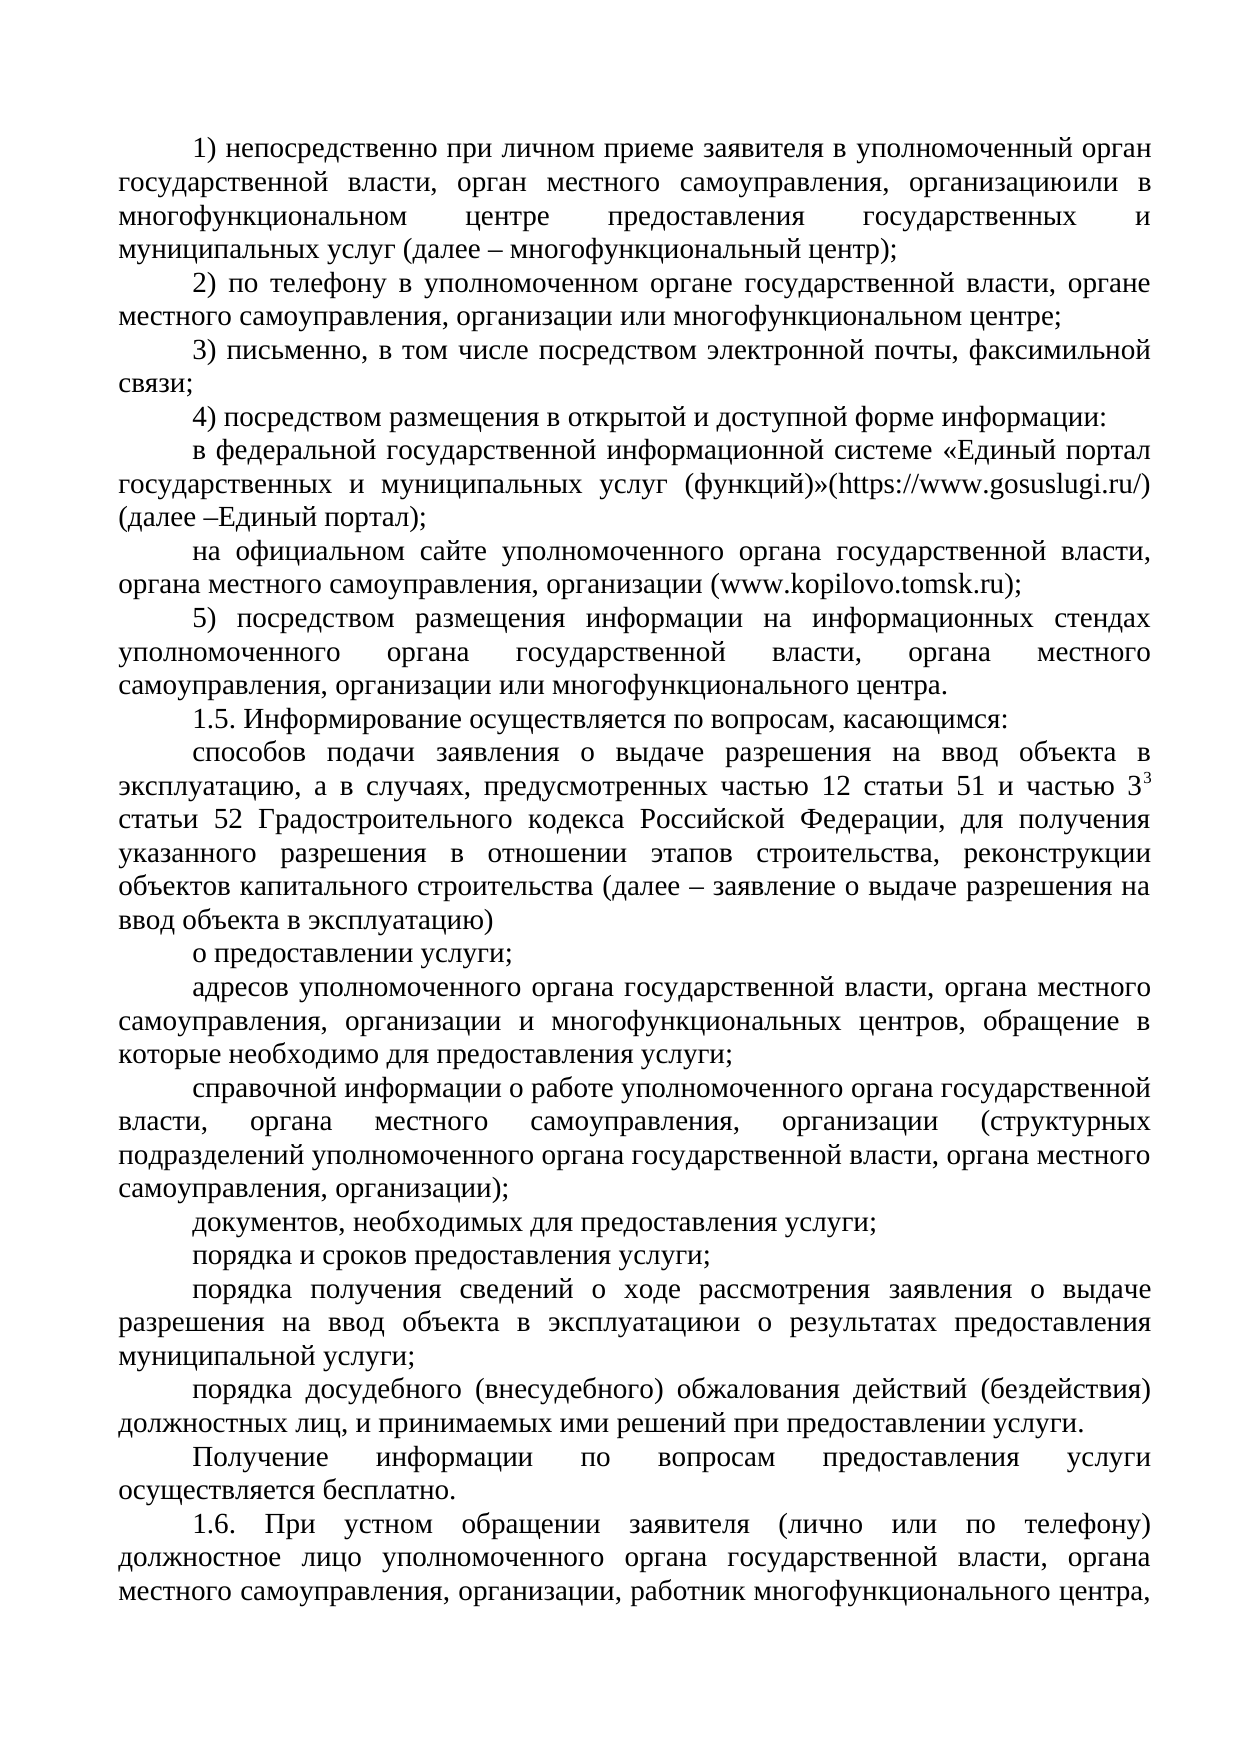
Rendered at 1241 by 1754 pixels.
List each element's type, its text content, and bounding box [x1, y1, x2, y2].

text 1) непосредственно при личном приеме заявителя в уполномоченный орган государственной власти, орган местного самоуправления, организациюили в многофункциональном центре предоставления государственных и муниципальных услуг (далее – многофункциональный центр); [118, 131, 1152, 265]
text 4) посредством размещения в открытой и доступной форме информации: [118, 399, 1152, 432]
text Получение информации по вопросам предоставления услуги осуществляется бесплатно. [118, 1439, 1152, 1506]
text документов, необходимых для предоставления услуги; [118, 1204, 1152, 1237]
text на официальном сайте уполномоченного органа государственной власти, органа местного самоуправления, организации (www.kopilovo.tomsk.ru); [118, 533, 1152, 600]
text 3) письменно, в том числе посредством электронной почты, факсимильной связи; [118, 332, 1152, 399]
text 2) по телефону в уполномоченном органе государственной власти, органе местного самоуправления, организации или многофункциональном центре; [118, 265, 1152, 332]
text способов подачи заявления о выдаче разрешения на ввод объекта в эксплуатацию, а в случаях, предусмотренных частью 12 статьи 51 и частью 33 статьи 52 Градостроительного кодекса Российской Федерации, для получения указанного разрешения в отношении этапов строительства, реконструкции объектов капитального строительства (далее – заявление о выдаче разрешения на ввод объекта в эксплуатацию) [118, 734, 1152, 936]
text 1.5. Информирование осуществляется по вопросам, касающимся: [118, 701, 1152, 734]
text порядка досудебного (внесудебного) обжалования действий (бездействия) должностных лиц, и принимаемых ими решений при предоставлении услуги. [118, 1372, 1152, 1439]
text адресов уполномоченного органа государственной власти, органа местного самоуправления, организации и многофункциональных центров, обращение в которые необходимо для предоставления услуги; [118, 969, 1152, 1070]
text справочной информации о работе уполномоченного органа государственной власти, органа местного самоуправления, организации (структурных подразделений уполномоченного органа государственной власти, органа местного самоуправления, организации); [118, 1070, 1152, 1204]
text 5) посредством размещения информации на информационных стендах уполномоченного органа государственной власти, органа местного самоуправления, организации или многофункционального центра. [118, 600, 1152, 701]
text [118, 1506, 1152, 1606]
text порядка получения сведений о ходе рассмотрения заявления о выдаче разрешения на ввод объекта в эксплуатациюи о результатах предоставления муниципальной услуги; [118, 1271, 1152, 1372]
text о предоставлении услуги; [118, 936, 1152, 969]
text порядка и сроков предоставления услуги; [118, 1237, 1152, 1271]
text в федеральной государственной информационной системе «Единый портал государственных и муниципальных услуг (функций)»(https://www.gosuslugi.ru/) (далее –Единый портал); [118, 432, 1152, 533]
